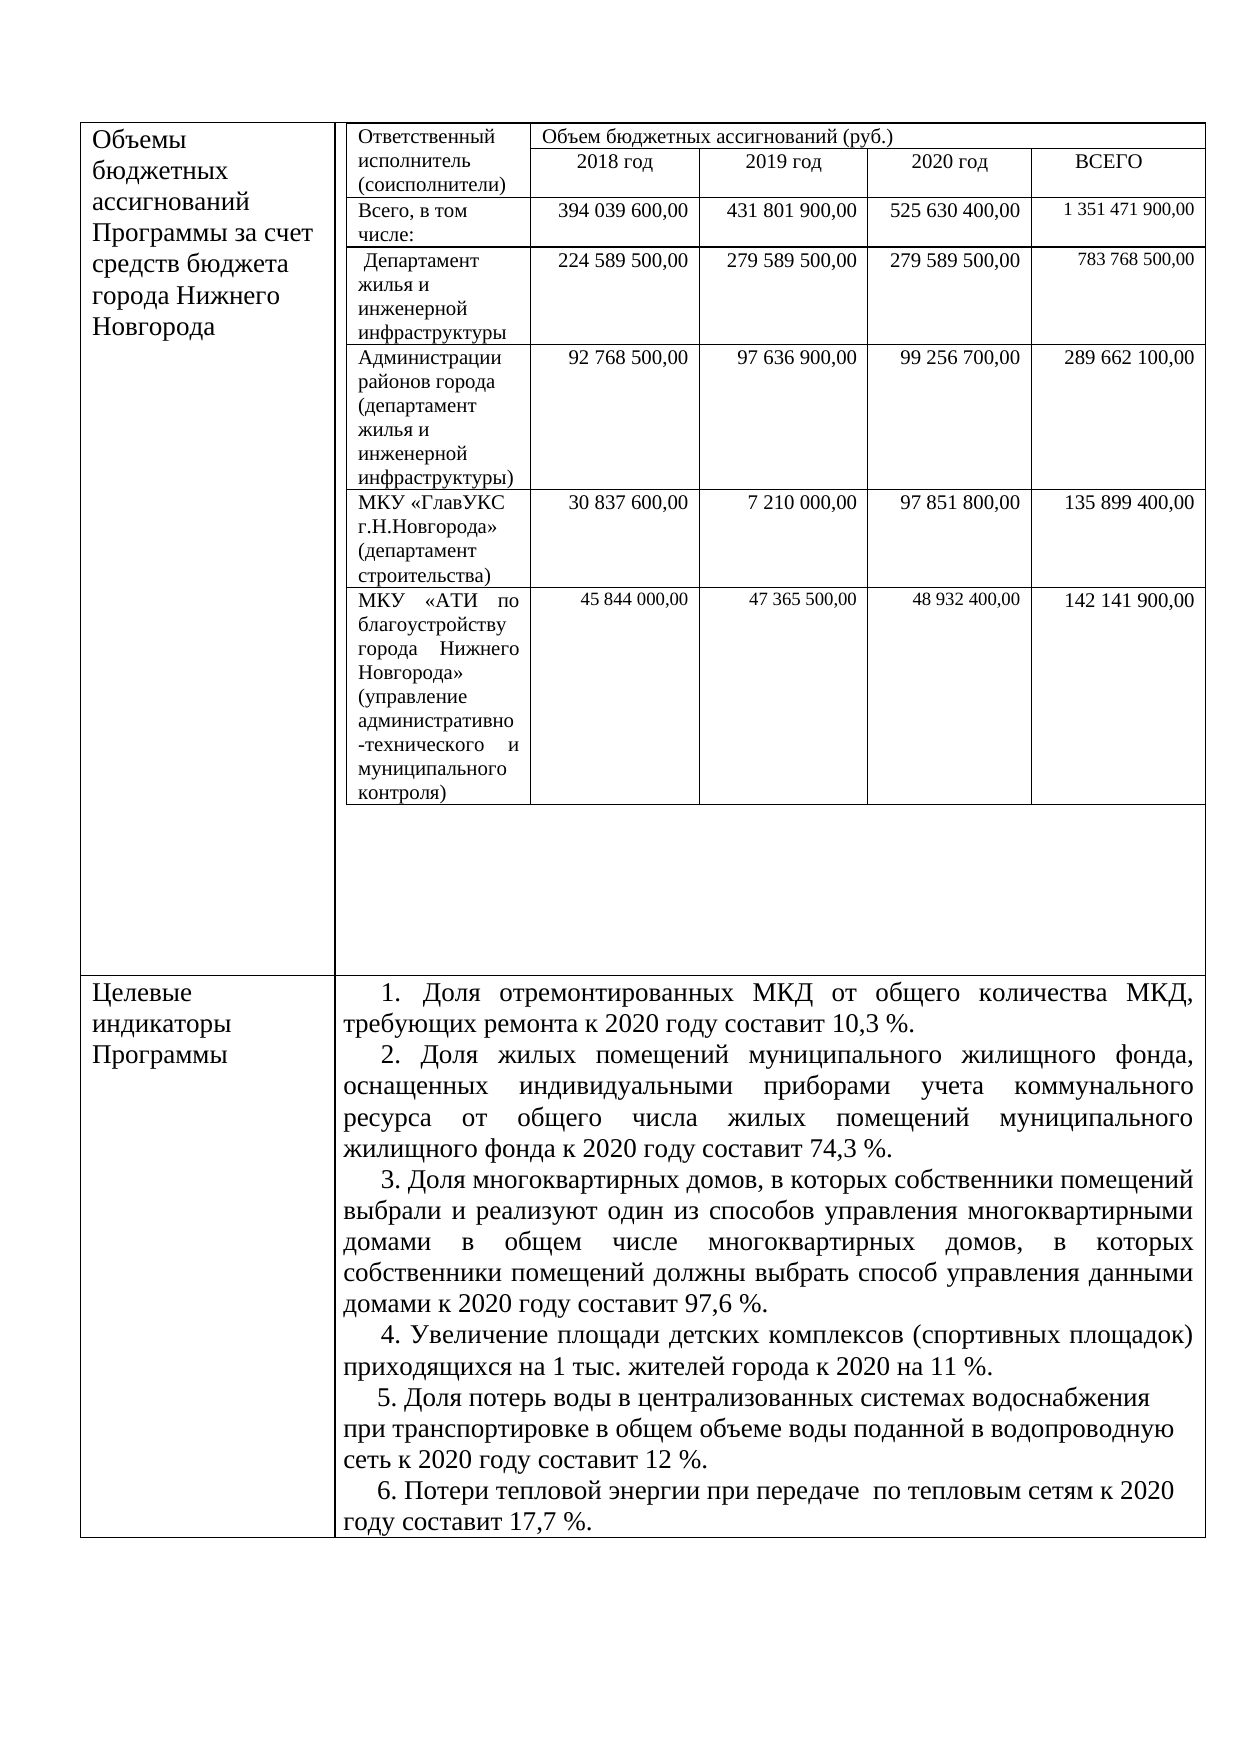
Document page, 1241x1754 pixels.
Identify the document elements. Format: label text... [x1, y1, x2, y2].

table_cell Доля отремонтированных МКД от общего количества МКД, требующих ремонта к 2020 году составит 10,3 %. 2. Доля жилых помещений муниципального жилищного фонда, оснащенных индивидуальными приборами учета коммунального ресурса от общего числа жилых помещений муниципального жилищного фонда к 2020 году составит 74,3 %. 3. Доля многоквартирных домов, в которых собственники помещений выбрали и реализуют один из способов управления многоквартирными домами в общем числе многоквартирных домов, в которых собственники помещений должны выбрать способ управления данными домами к 2020 году составит 97,6 %. 4. Увеличение площади детских комплексов (спортивных площадок) приходящихся на 1 тыс. жителей города к 2020 на 11 %. 5. Доля потерь воды в централизованных системах водоснабжения при транспортировке в общем объеме воды поданной в водопроводную сеть к 2020 году составит 12 %. 6. Потери тепловой энергии при передаче по тепловым сетям к 2020 году составит 17,7 %. [336, 976, 1205, 1537]
table_cell Объемы бюджетных ассигнований Программы за счет средств бюджета города Нижнего Новгорода [81, 123, 334, 975]
table_cell Целевые индикаторы Программы [81, 976, 334, 1537]
table_cell [336, 123, 1205, 975]
